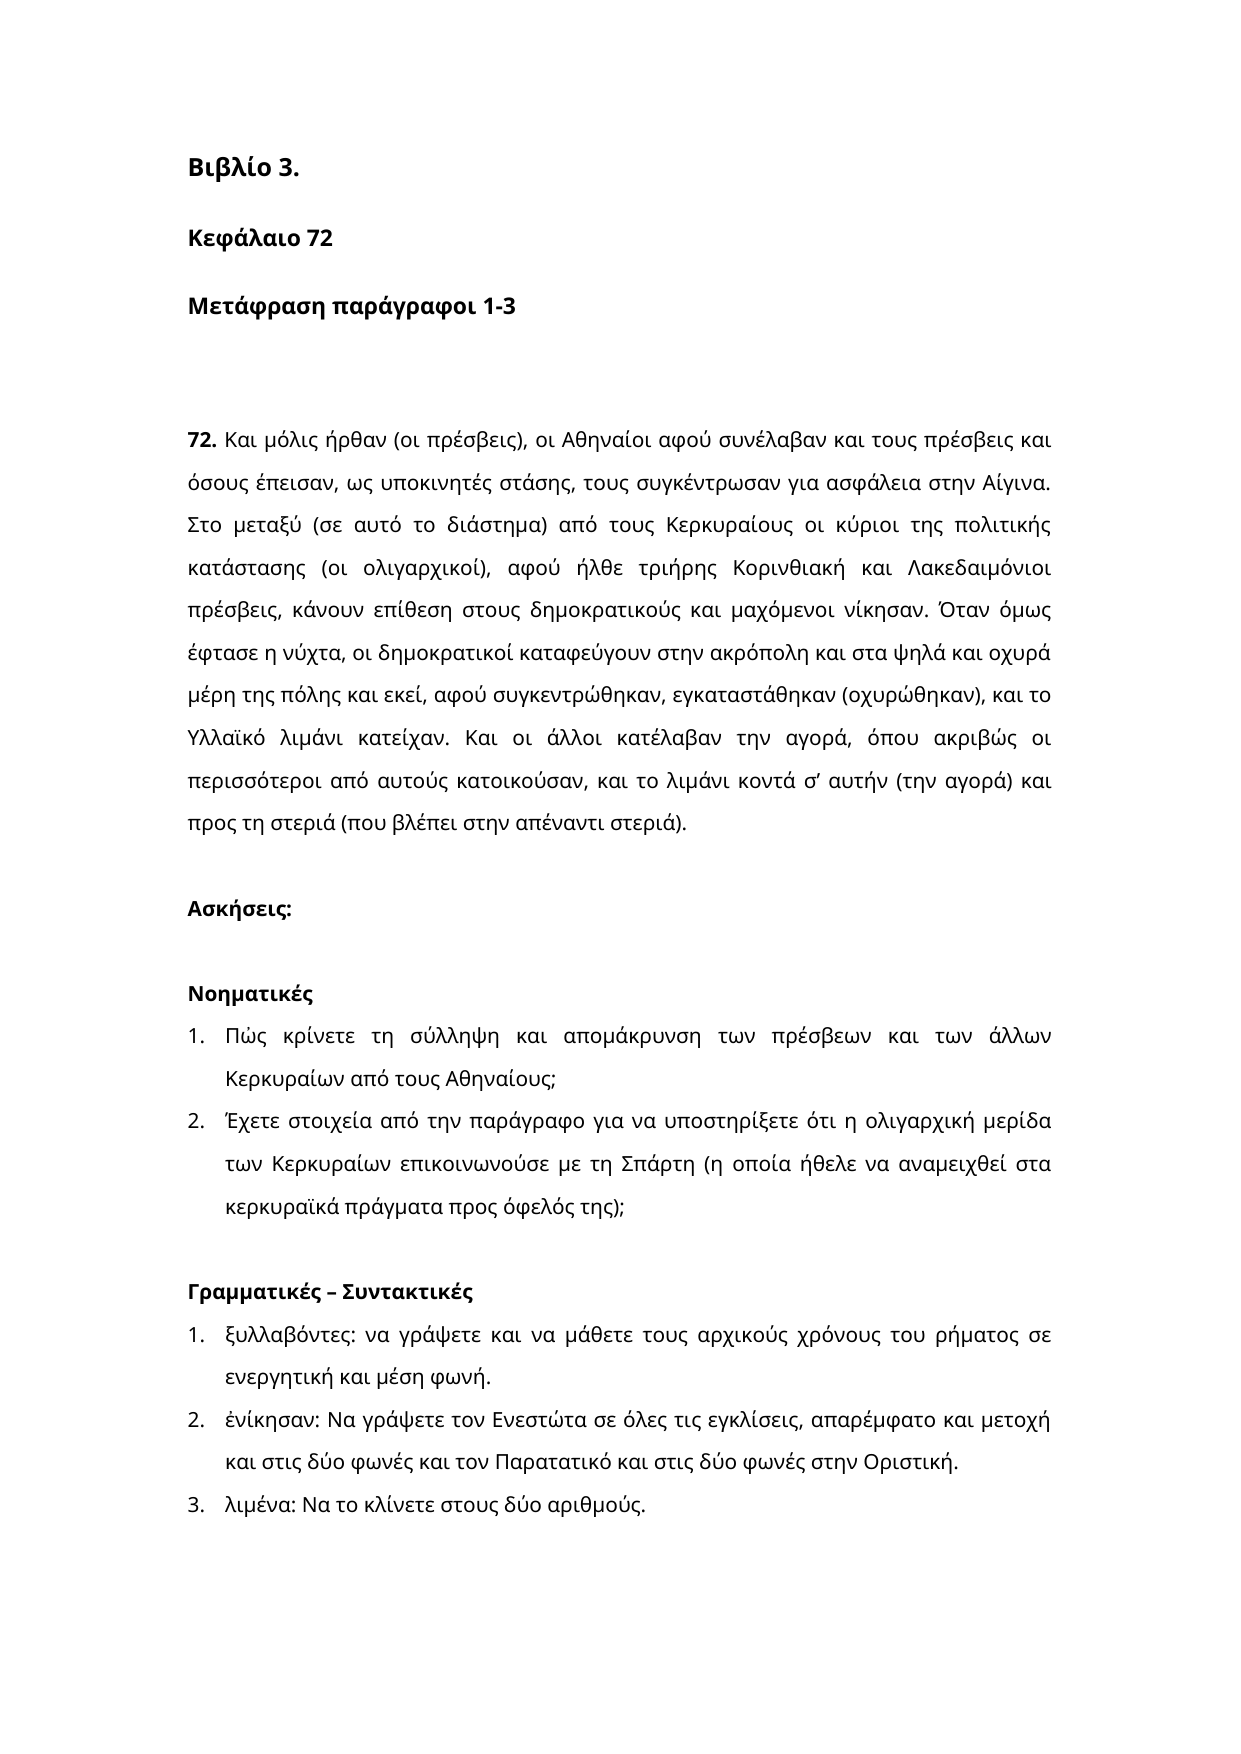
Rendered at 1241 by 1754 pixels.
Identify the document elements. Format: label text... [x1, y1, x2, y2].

text Ασκήσεις: [187, 894, 1053, 922]
list Πὠς κρίνετε τη σύλληψη και απομάκρυνση των πρέσβεων και των άλλων Κερκυραίων από τους Αθηναίους; [187, 1021, 1053, 1092]
text Νοηματικές [187, 979, 1053, 1007]
text Γραμματικές – Συντακτικές [187, 1277, 1053, 1306]
list ἐνίκησαν: Να γράψετε τον Ενεστώτα σε όλες τις εγκλίσεις, απαρέμφατο και μετοχή και στις δύο φωνές και τον Παρατατικό και στις δύο φωνές στην Οριστική. [187, 1405, 1053, 1476]
list λιμένα: Να το κλίνετε στους δύο αριθμούς. [187, 1490, 1053, 1518]
text 72. Και μόλις ήρθαν (οι πρέσβεις), οι Αθηναίοι αφού συνέλαβαν και τους πρέσβεις και όσους έπεισαν, ως υποκινητές στάσης, τους συγκέντρωσαν για ασφάλεια στην Αίγινα. Στο μεταξύ (σε αυτό το διάστημα) από τους Κερκυραίους οι κύριοι της πολιτικής κατάστασης (οι ολιγαρχικοί), αφού ήλθε τριήρης Κορινθιακή και Λακεδαιμόνιοι πρέσβεις, κάνουν επίθεση στους δημοκρατικούς και μαχόμενοι νίκησαν. Όταν όμως έφτασε η νύχτα, οι δημοκρατικοί καταφεύγουν στην ακρόπολη και στα ψηλά και οχυρά μέρη της πόλης και εκεί, αφού συγκεντρώθηκαν, εγκαταστάθηκαν (οχυρώθηκαν), και το Υλλαϊκό λιμάνι κατείχαν. Και οι άλλοι κατέλαβαν την αγορά, όπου ακριβώς οι περισσότεροι από αυτούς κατοικούσαν, και το λιμάνι κοντά σ’ αυτήν (την αγορά) και προς τη στεριά (που βλέπει στην απέναντι στεριά). [187, 425, 1053, 837]
text Βιβλίο 3. [187, 150, 1053, 184]
list Έχετε στοιχεία από την παράγραφο για να υποστηρίξετε ότι η ολιγαρχική μερίδα των Κερκυραίων επικοινωνούσε με τη Σπάρτη (η οποία ήθελε να αναμειχθεί στα κερκυραϊκά πράγματα προς όφελός της); [187, 1107, 1053, 1220]
text Μετάφραση παράγραφοι 1-3 [187, 289, 1053, 321]
text Κεφάλαιο 72 [187, 222, 1053, 253]
list ξυλλαβόντες: να γράψετε και να μάθετε τους αρχικούς χρόνους του ρήματος σε ενεργητική και μέση φωνή. [187, 1320, 1053, 1391]
